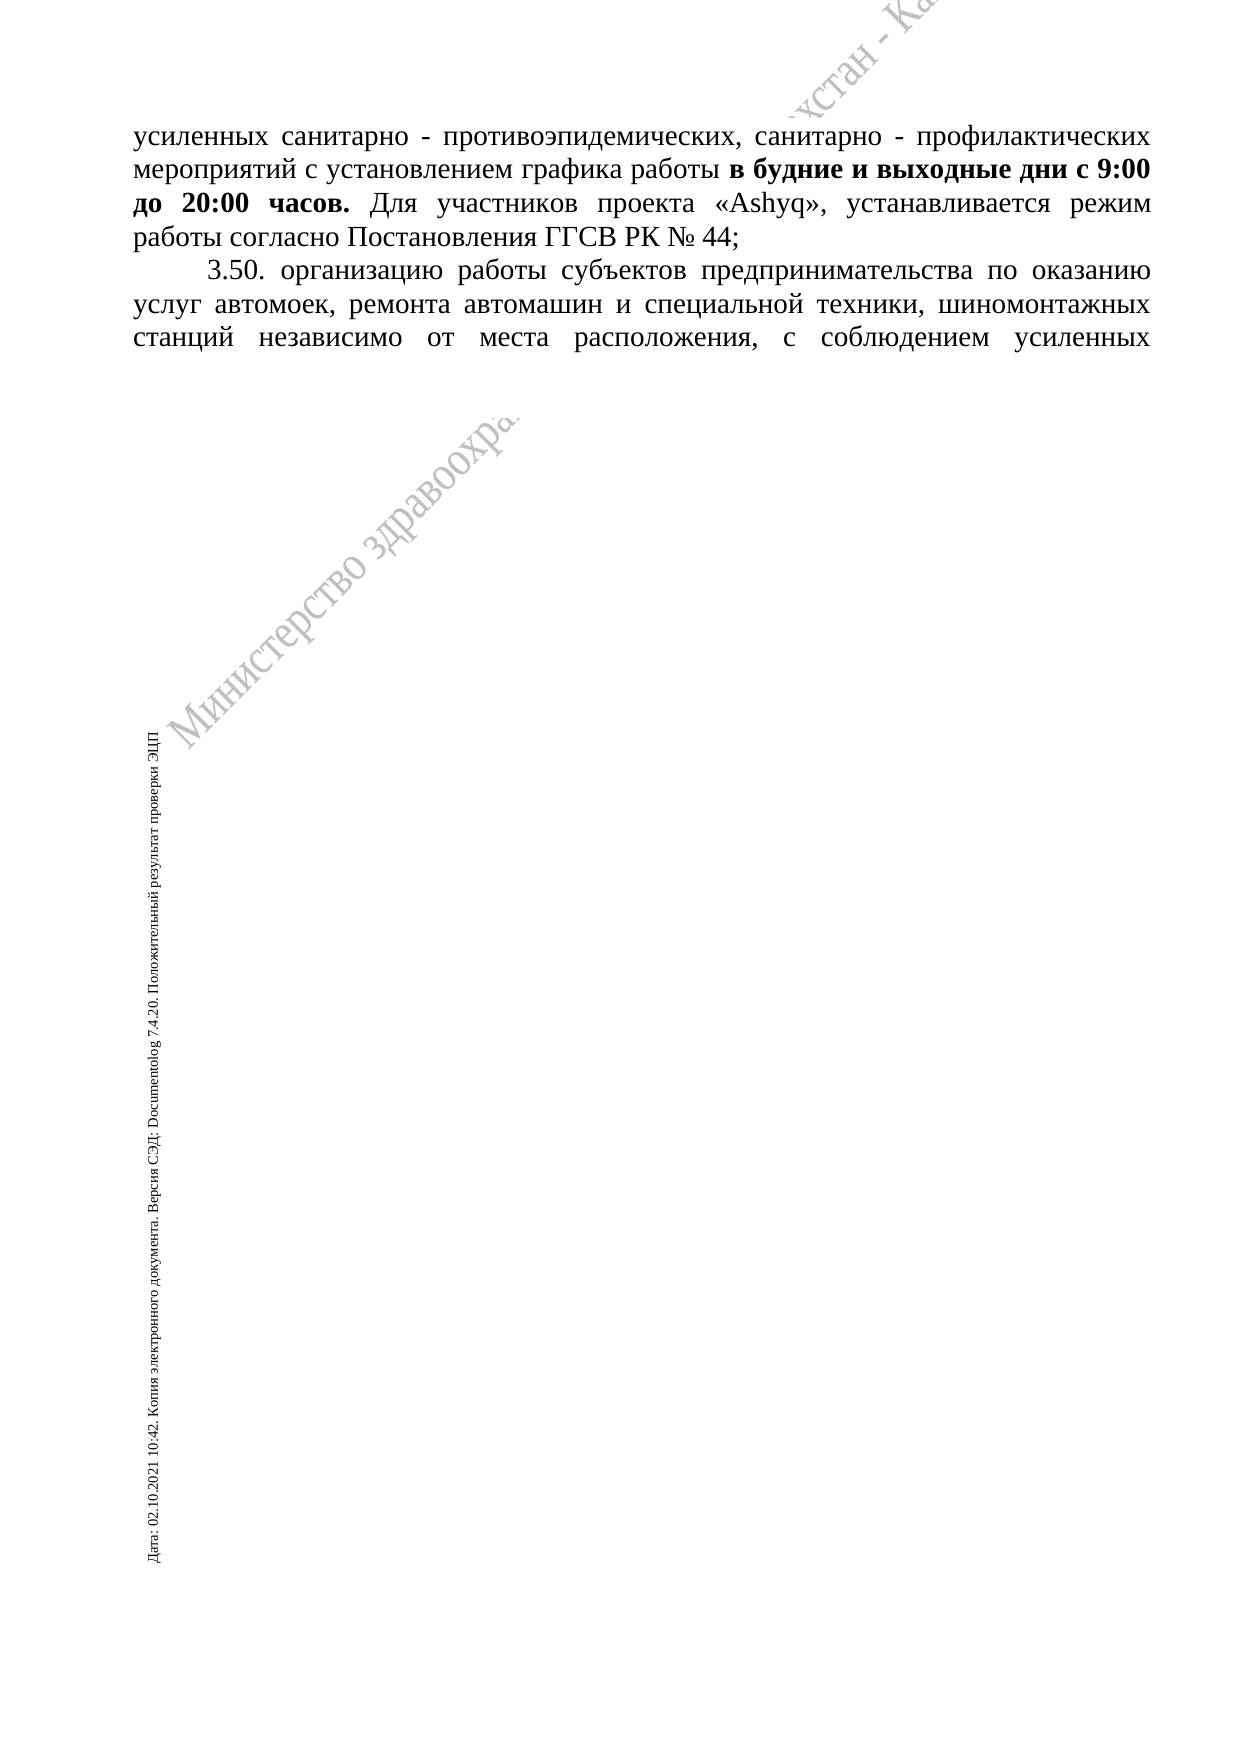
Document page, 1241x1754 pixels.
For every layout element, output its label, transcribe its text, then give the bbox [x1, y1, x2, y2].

list организацию работы салонов красоты, парикмахерских, «барбер шопов», центров и салонов, оказывающих косметические и косметологические услуги, услуги маникюра и педикюра(строго по предварительной записи из расчета 4 м2 на 1 посетителя) независимо от места расположения, с соблюдением усиленных санитарно - противоэпидемических, санитарно - профилактических мероприятий с установлением графика работы в будние и выходные дни с 9:00 до 20:00 часов. Для участников проекта «Ashyq», устанавливается режим работы согласно Постановления ГГСВ РК № 44; [133, 118, 1152, 252]
list организацию работы субъектов предпринимательства по оказанию услуг автомоек, ремонта автомашин и специальной техники, шиномонтажных станций независимо от места расположения, с соблюдением усиленных санитарно-противоэпидемических, санитарно-профилактических мероприятий, с установлением графикаработы в штатном режиме; [133, 252, 1152, 417]
